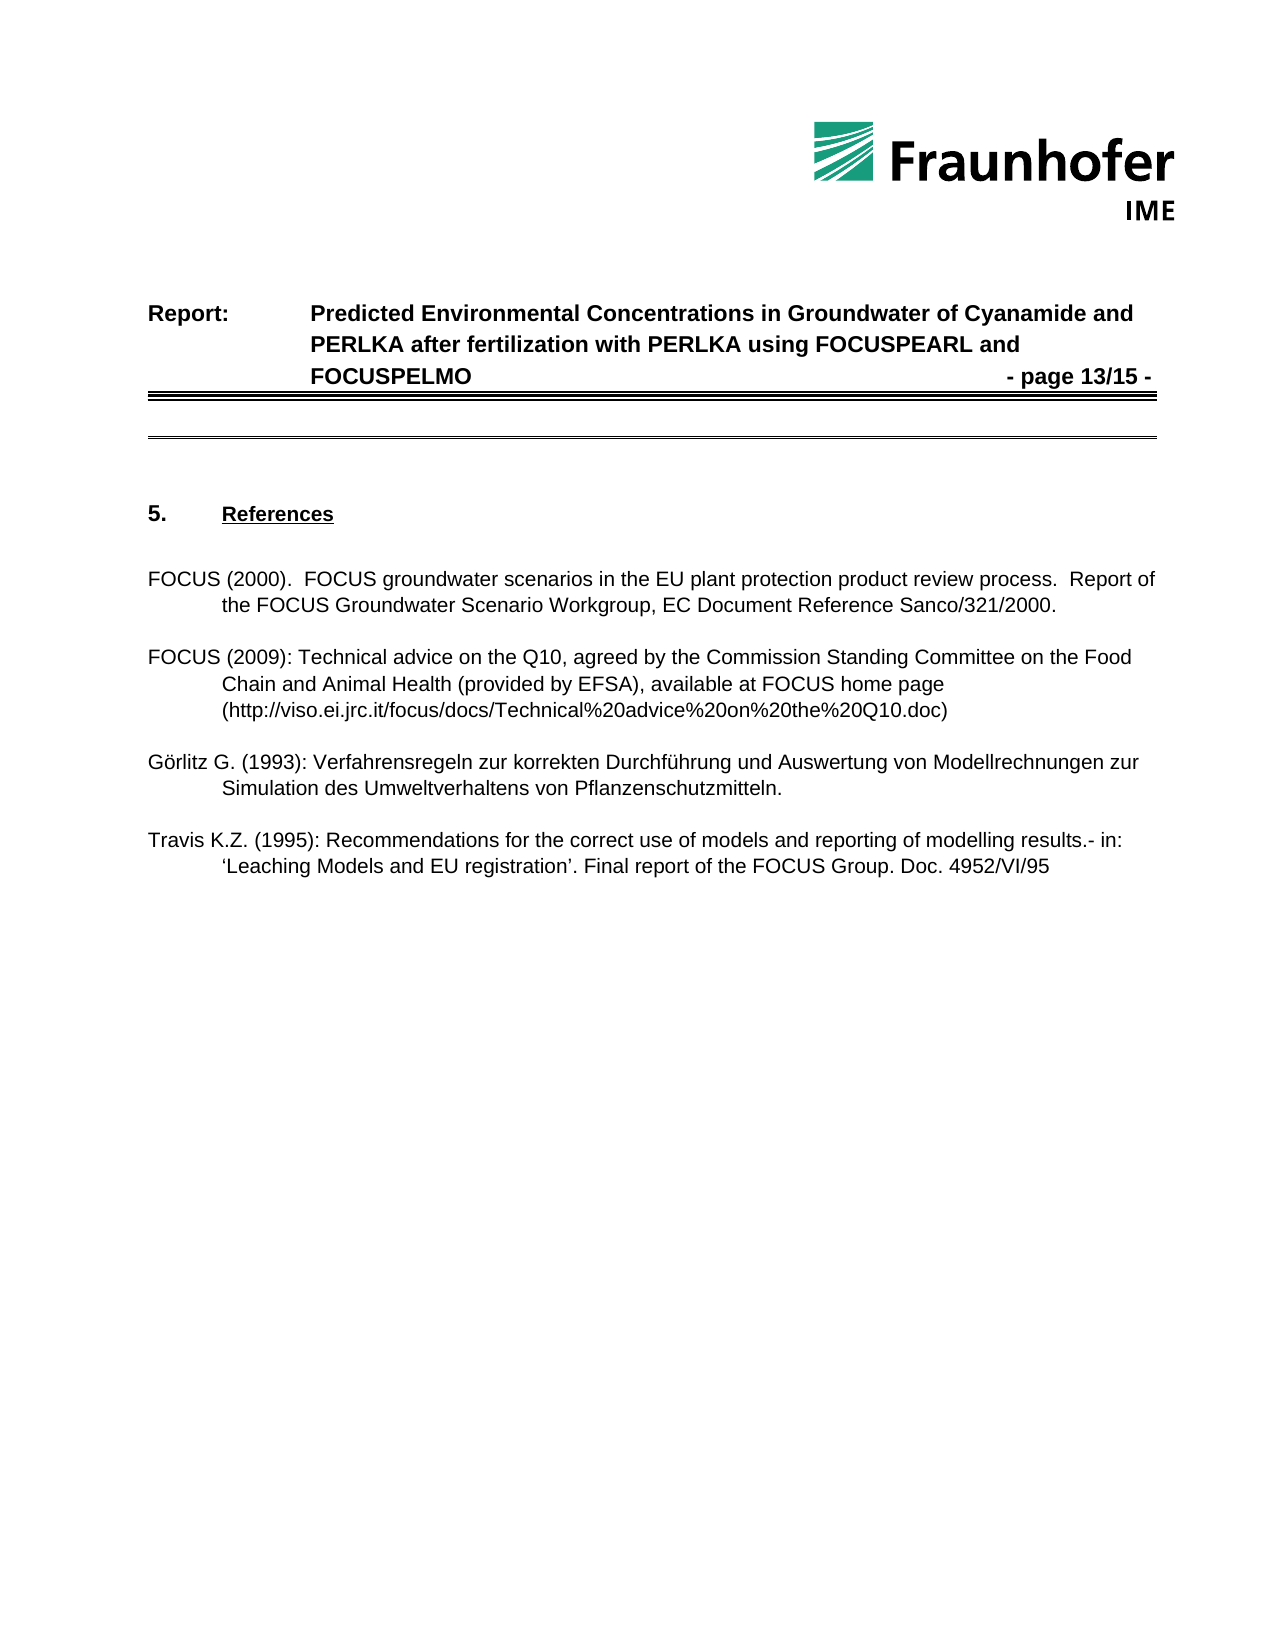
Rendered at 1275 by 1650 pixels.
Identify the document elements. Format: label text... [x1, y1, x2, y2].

text Travis K.Z. (1995): Recommendations for the correct use of models and reporting of modelling results.- in: ‘Leaching Models and EU registration’. Final report of the FOCUS Group. Doc. 4952/VI/95 [148, 825, 1157, 905]
subtitle References [148, 495, 1157, 527]
text Görlitz G. (1993): Verfahrensregeln zur korrekten Durchführung und Auswertung von Modellrechnungen zur Simulation des Umweltverhaltens von Pflanzenschutzmitteln. [148, 747, 1157, 800]
text FOCUS (2000). FOCUS groundwater scenarios in the EU plant protection product review process. Report of the FOCUS Groundwater Scenario Workgroup, EC Document Reference Sanco/321/2000. [148, 564, 1157, 617]
text FOCUS (2009): Technical advice on the Q10, agreed by the Commission Standing Committee on the Food Chain and Animal Health (provided by EFSA), available at FOCUS home page (http://viso.ei.jrc.it/focus/docs/Technical%20advice%20on%20the%20Q10.doc) [148, 642, 1157, 722]
